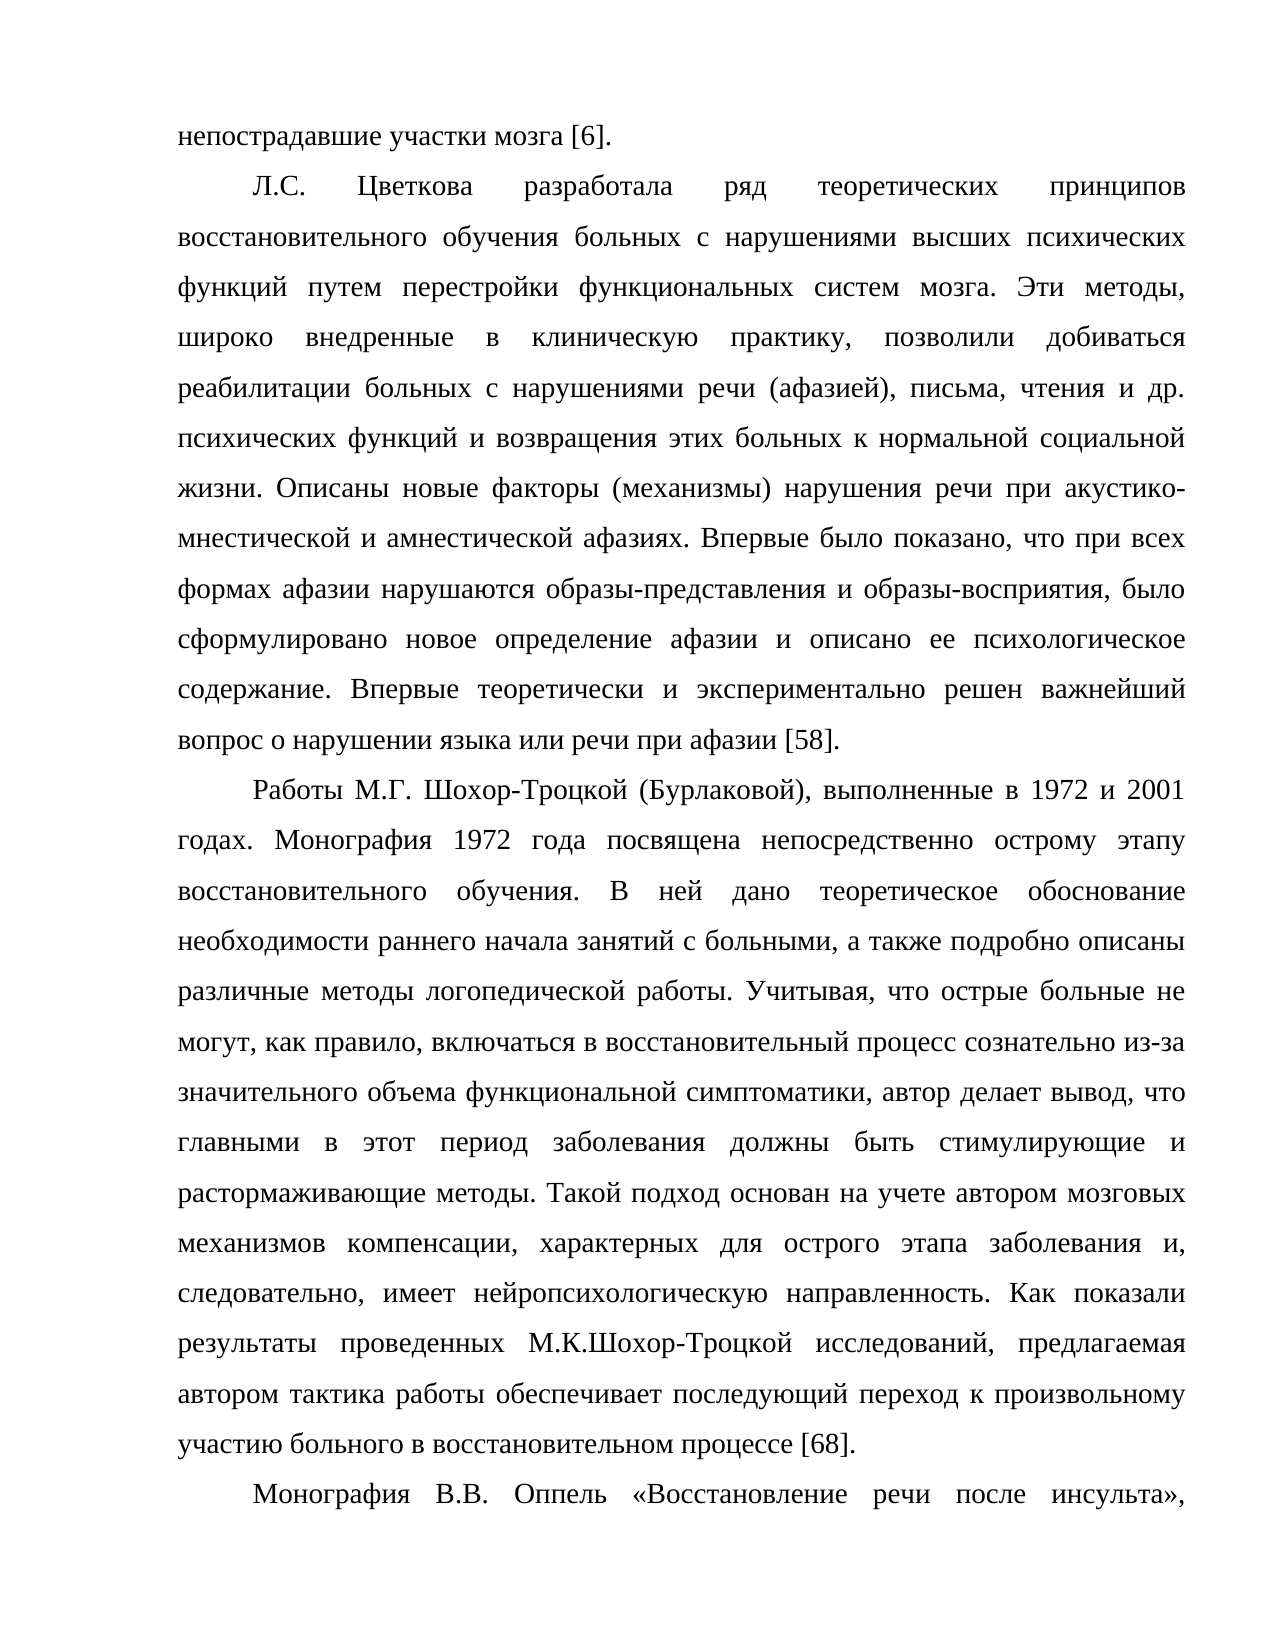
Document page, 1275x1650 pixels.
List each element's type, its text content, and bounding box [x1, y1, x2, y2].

text Работы М.Г. Шохор-Троцкой (Бурлаковой), выполненные в 1972 и 2001 годах. Монография 1972 года посвящена непосредственно острому этапу восстановительного обучения. В ней дано теоретическое обоснование необходимости раннего начала занятий с больными, а также подробно описаны различные методы логопедической работы. Учитывая, что острые больные не могут, как правило, включаться в восстановительный процесс сознательно из-за значительного объема функциональной симптоматики, автор делает вывод, что главными в этот период заболевания должны быть стимулирующие и растормаживающие методы. Такой подход основан на учете автором мозговых механизмов компенсации, характерных для острого этапа заболевания и, следовательно, имеет нейропсихологическую направленность. Как показали результаты проведенных М.К.Шохор-Троцкой исследований, предлагаемая автором тактика работы обеспечивает последующий переход к произвольному участию больного в восстановительном процессе [68]. [177, 772, 1186, 1460]
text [177, 118, 1186, 152]
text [177, 1477, 1186, 1510]
text Л.С. Цветкова разработала ряд теоретических принципов восстановительного обучения больных с нарушениями высших психических функций путем перестройки функциональных систем мозга. Эти методы, широко внедренные в клиническую практику, позволили добиваться реабилитации больных с нарушениями речи (афазией), письма, чтения и др. психических функций и возвращения этих больных к нормальной социальной жизни. Описаны новые факторы (механизмы) нарушения речи при акустико-мнестической и амнестической афазиях. Впервые было показано, что при всех формах афазии нарушаются образы-представления и образы-восприятия, было сформулировано новое определение афазии и описано ее психологическое содержание. Впервые теоретически и экспериментально решен важнейший вопрос о нарушении языка или речи при афазии [58]. [177, 168, 1186, 755]
